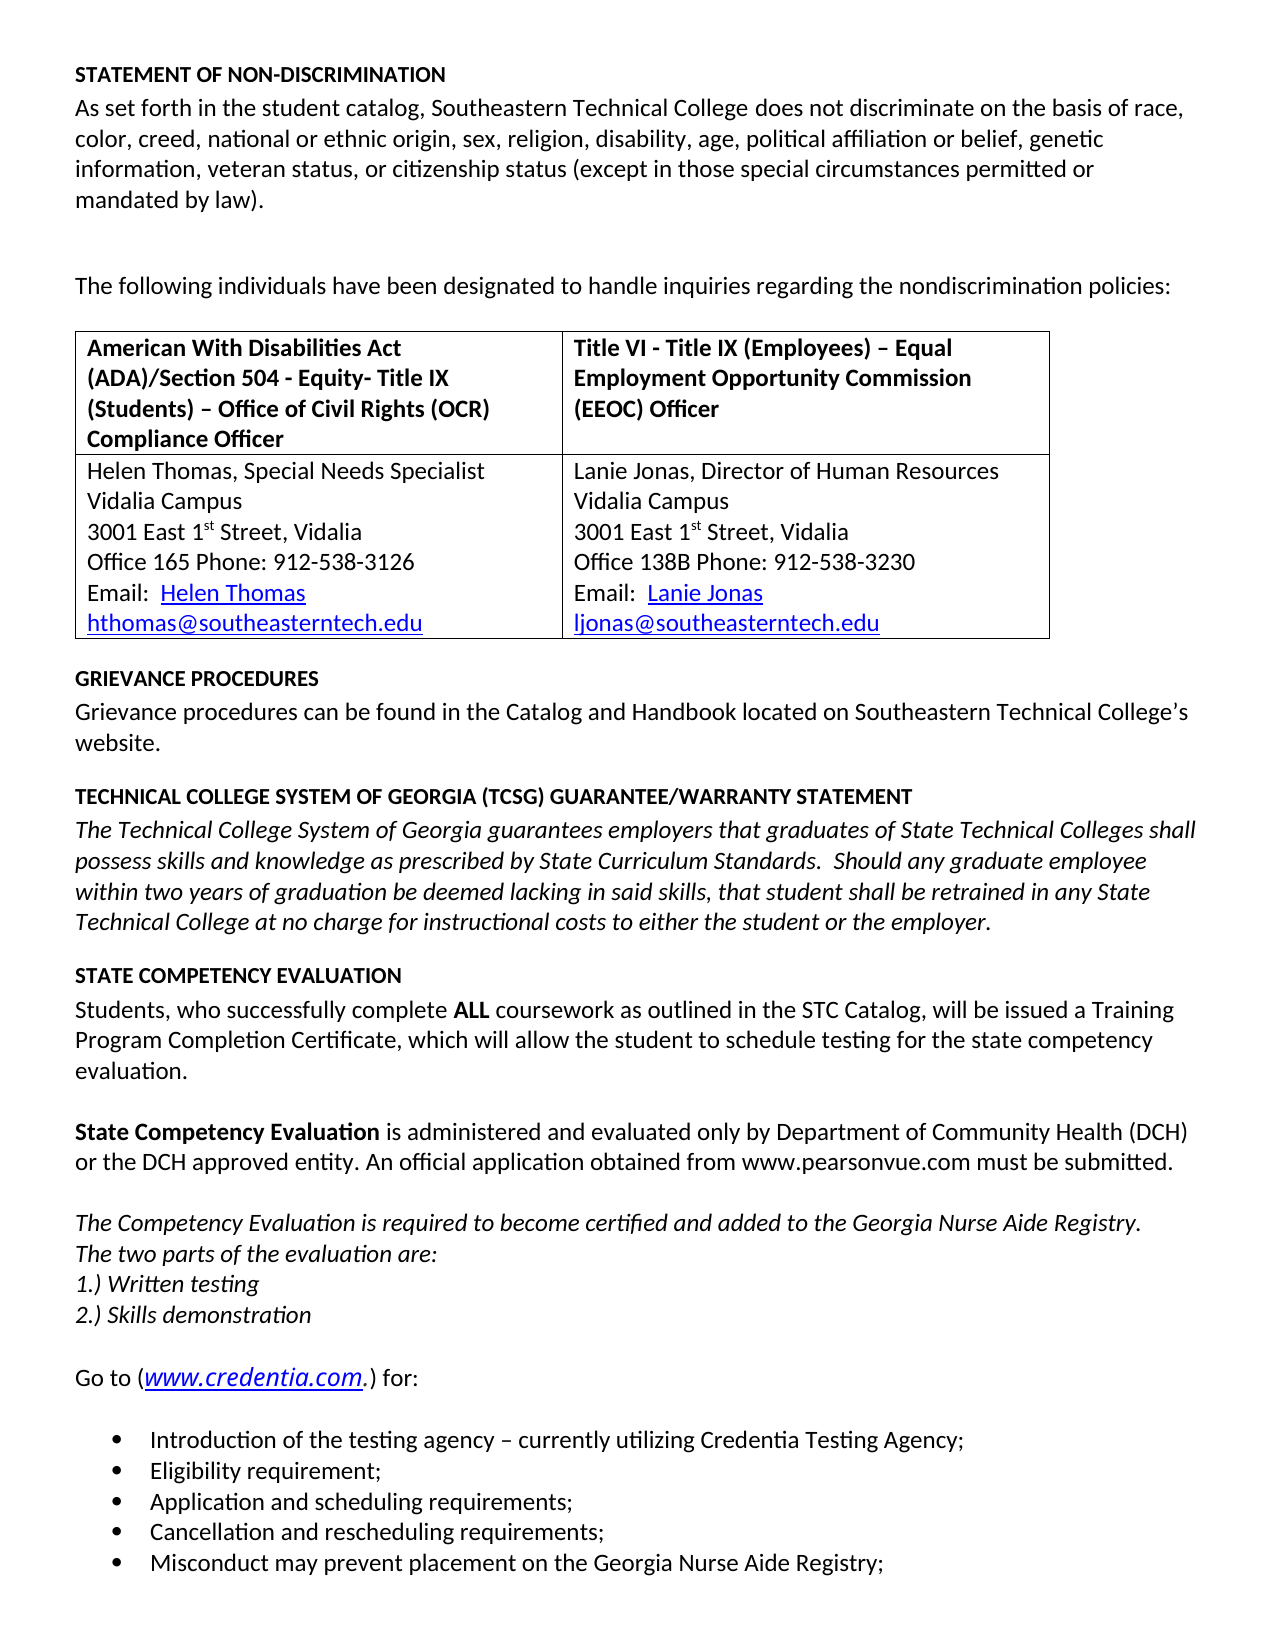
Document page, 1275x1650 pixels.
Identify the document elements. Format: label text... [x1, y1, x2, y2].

text The following individuals have been designated to handle inquiries regarding the nondiscrimination policies: [75, 270, 1200, 300]
text Go to (www.credentia.com.) for: [369, 1360, 1200, 1394]
text Grievance procedures can be found in the Catalog and Handbook located on Southeastern Technical College’s website. [75, 696, 1200, 757]
list Introduction of the testing agency – currently utilizing Credentia Testing Agency; [112, 1425, 1200, 1455]
list Eligibility requirement; [112, 1455, 1200, 1486]
list Misconduct may prevent placement on the Georgia Nurse Aide Registry; [112, 1547, 1200, 1577]
text Students, who successfully complete ALL coursework as outlined in the STC Catalog, will be issued a Training Program Completion Certificate, which will allow the student to schedule testing for the state competency evaluation. [75, 994, 1200, 1085]
table_cell Lanie Jonas, Director of Human Resources Vidalia Campus 3001 East 1st Street, Vidalia Office 138B Phone: 912-538-3230 Email: Lanie Jonas ljonas@southeasterntech.edu [563, 455, 1049, 638]
text The two parts of the evaluation are: [75, 1238, 1200, 1268]
text 1.) Written testing [75, 1268, 1200, 1299]
text State Competency Evaluation is administered and evaluated only by Department of Community Health (DCH) or the DCH approved entity. An official application obtained from www.pearsonvue.com must be submitted. [75, 1116, 1200, 1177]
list Cancellation and rescheduling requirements; [112, 1516, 1200, 1547]
table_header American With Disabilities Act (ADA)/Section 504 - Equity- Title IX (Students) – Office of Civil Rights (OCR) Compliance Officer [76, 332, 562, 454]
subtitle STATEMENT OF NON-DISCRIMINATION [75, 60, 1200, 88]
table_header Title VI - Title IX (Employees) – Equal Employment Opportunity Commission (EEOC) Officer [563, 332, 1049, 454]
subtitle STATE COMPETENCY EVALUATION [75, 962, 1200, 990]
text Go to (www.credentia.com.) for: [75, 1360, 144, 1394]
table_cell Helen Thomas, Special Needs Specialist Vidalia Campus 3001 East 1st Street, Vidalia Office 165 Phone: 912-538-3126 Email: Helen Thomas hthomas@southeasterntech.edu [76, 455, 562, 638]
text 2.) Skills demonstration [75, 1299, 1200, 1329]
text The Competency Evaluation is required to become certified and added to the Georgia Nurse Aide Registry. [75, 1207, 1200, 1238]
text As set forth in the student catalog, Southeastern Technical College does not discriminate on the basis of race, color, creed, national or ethnic origin, sex, religion, disability, age, political affiliation or belief, genetic information, veteran status, or citizenship status (except in those special circumstances permitted or mandated by law). [75, 92, 1200, 214]
text The Technical College System of Georgia guarantees employers that graduates of State Technical Colleges shall possess skills and knowledge as prescribed by State Curriculum Standards. Should any graduate employee within two years of graduation be deemed lacking in said skills, that student shall be retrained in any State Technical College at no charge for instructional costs to either the student or the employer. [75, 814, 1200, 937]
list Application and scheduling requirements; [112, 1486, 1200, 1516]
subtitle GRIEVANCE PROCEDURES [75, 664, 1200, 692]
subtitle Technical college system of georgia (tcsg) GUARANTEE/WARRANTY STATEMENT [75, 782, 1200, 810]
